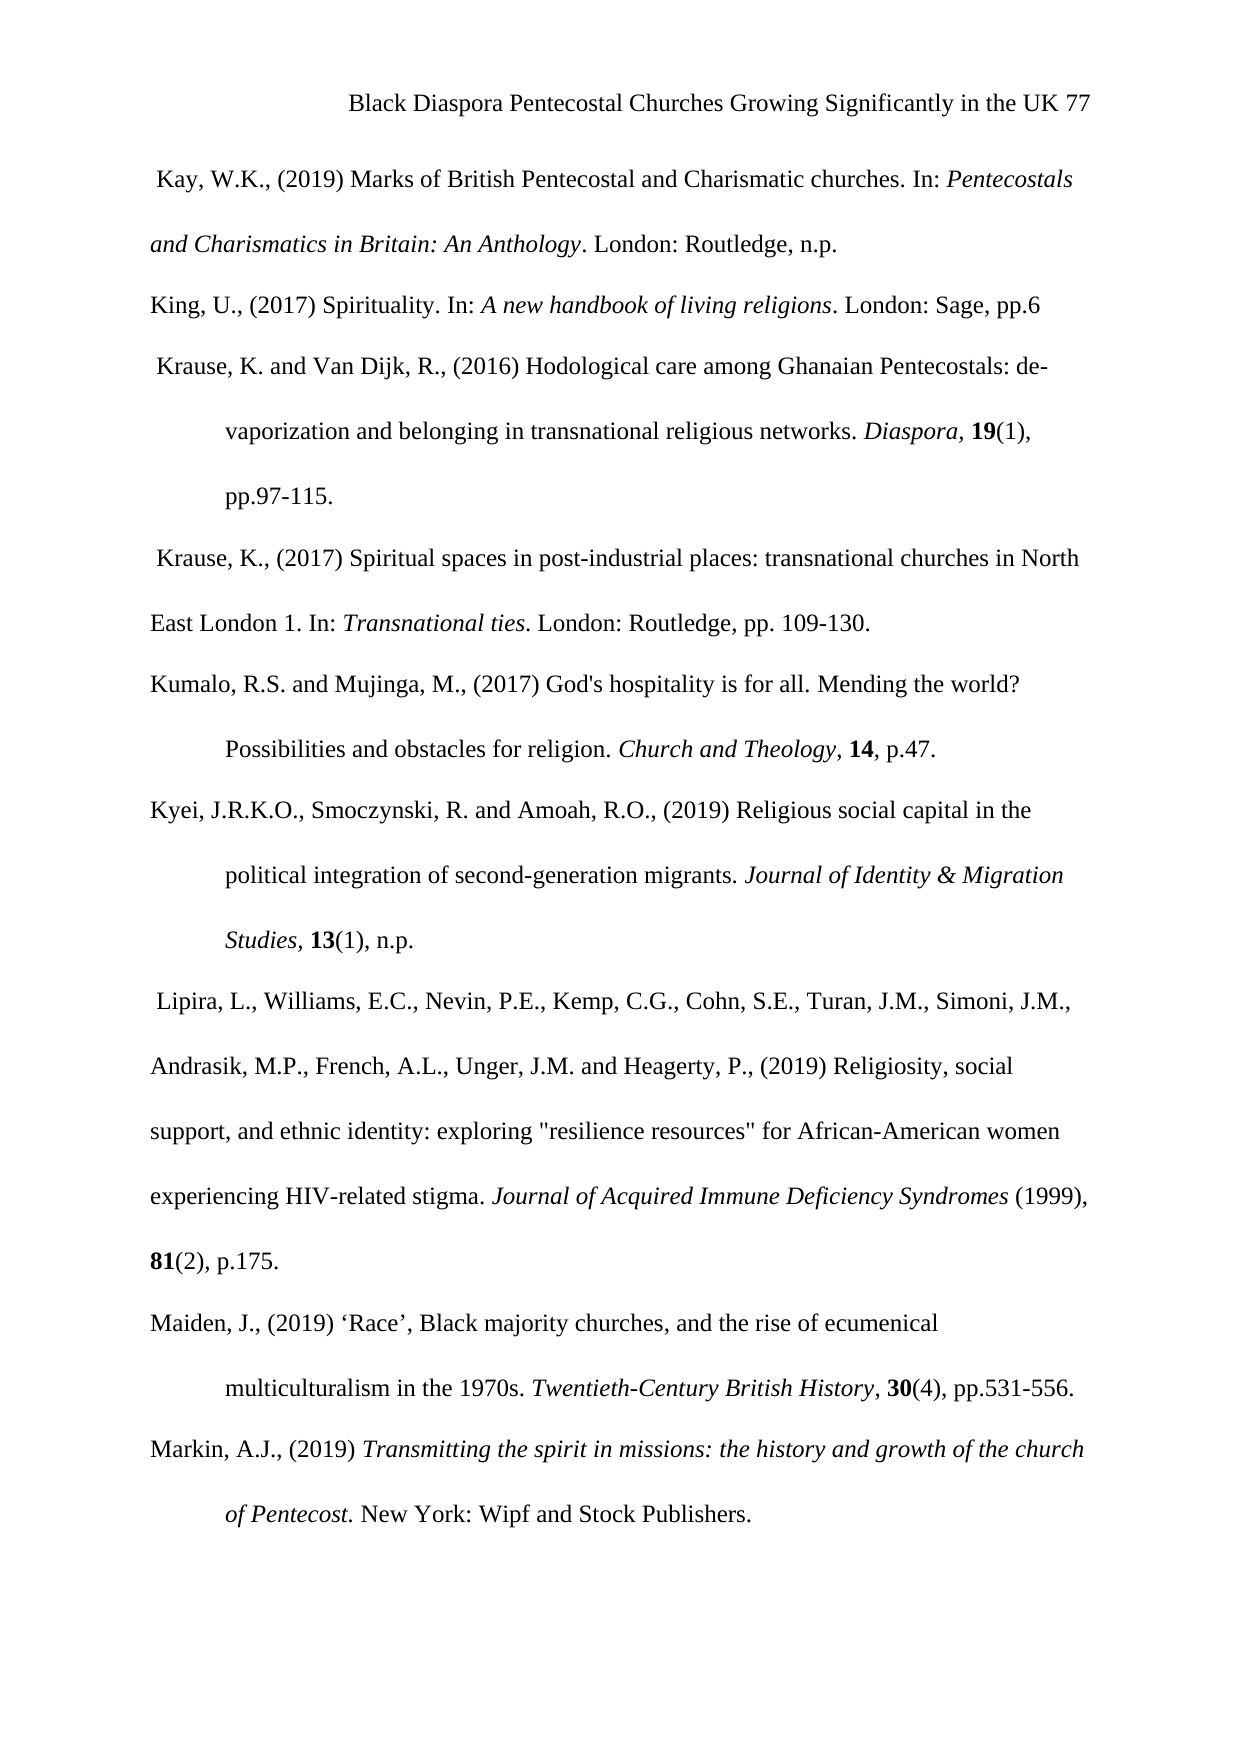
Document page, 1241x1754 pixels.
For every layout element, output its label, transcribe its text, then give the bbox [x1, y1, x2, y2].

text Krause, K. and Van Dijk, R., (2016) Hodological care among Ghanaian Pentecostals: de-vaporization and belonging in transnational religious networks. Diaspora, 19(1), pp.97-115. [150, 349, 1090, 512]
text Markin, A.J., (2019) Transmitting the spirit in missions: the history and growth of the church of Pentecost. New York: Wipf and Stock Publishers. [150, 1432, 1090, 1529]
text Lipira, L., Williams, E.C., Nevin, P.E., Kemp, C.G., Cohn, S.E., Turan, J.M., Simoni, J.M., Andrasik, M.P., French, A.L., Unger, J.M. and Heagerty, P., (2019) Religiosity, social support, and ethnic identity: exploring "resilience resources" for African-American women experiencing HIV-related stigma. Journal of Acquired Immune Deficiency Syndromes (1999), 81(2), p.175. [150, 984, 1090, 1277]
text King, U., (2017) Spirituality. In: A new handbook of living religions. London: Sage, pp.6 [150, 288, 1090, 321]
text Kyei, J.R.K.O., Smoczynski, R. and Amoah, R.O., (2019) Religious social capital in the political integration of second-generation migrants. Journal of Identity & Migration Studies, 13(1), n.p. [150, 793, 1090, 956]
text Kay, W.K., (2019) Marks of British Pentecostal and Charismatic churches. In: Pentecostals and Charismatics in Britain: An Anthology. London: Routledge, n.p. [150, 162, 1090, 259]
text Kumalo, R.S. and Mujinga, M., (2017) God's hospitality is for all. Mending the world? Possibilities and obstacles for religion. Church and Theology, 14, p.47. [150, 667, 1090, 764]
text Maiden, J., (2019) ‘Race’, Black majority churches, and the rise of ecumenical multiculturalism in the 1970s. Twentieth-Century British History, 30(4), pp.531-556. [150, 1306, 1090, 1403]
text Krause, K., (2017) Spiritual spaces in post-industrial places: transnational churches in North East London 1. In: Transnational ties. London: Routledge, pp. 109-130. [150, 541, 1090, 638]
